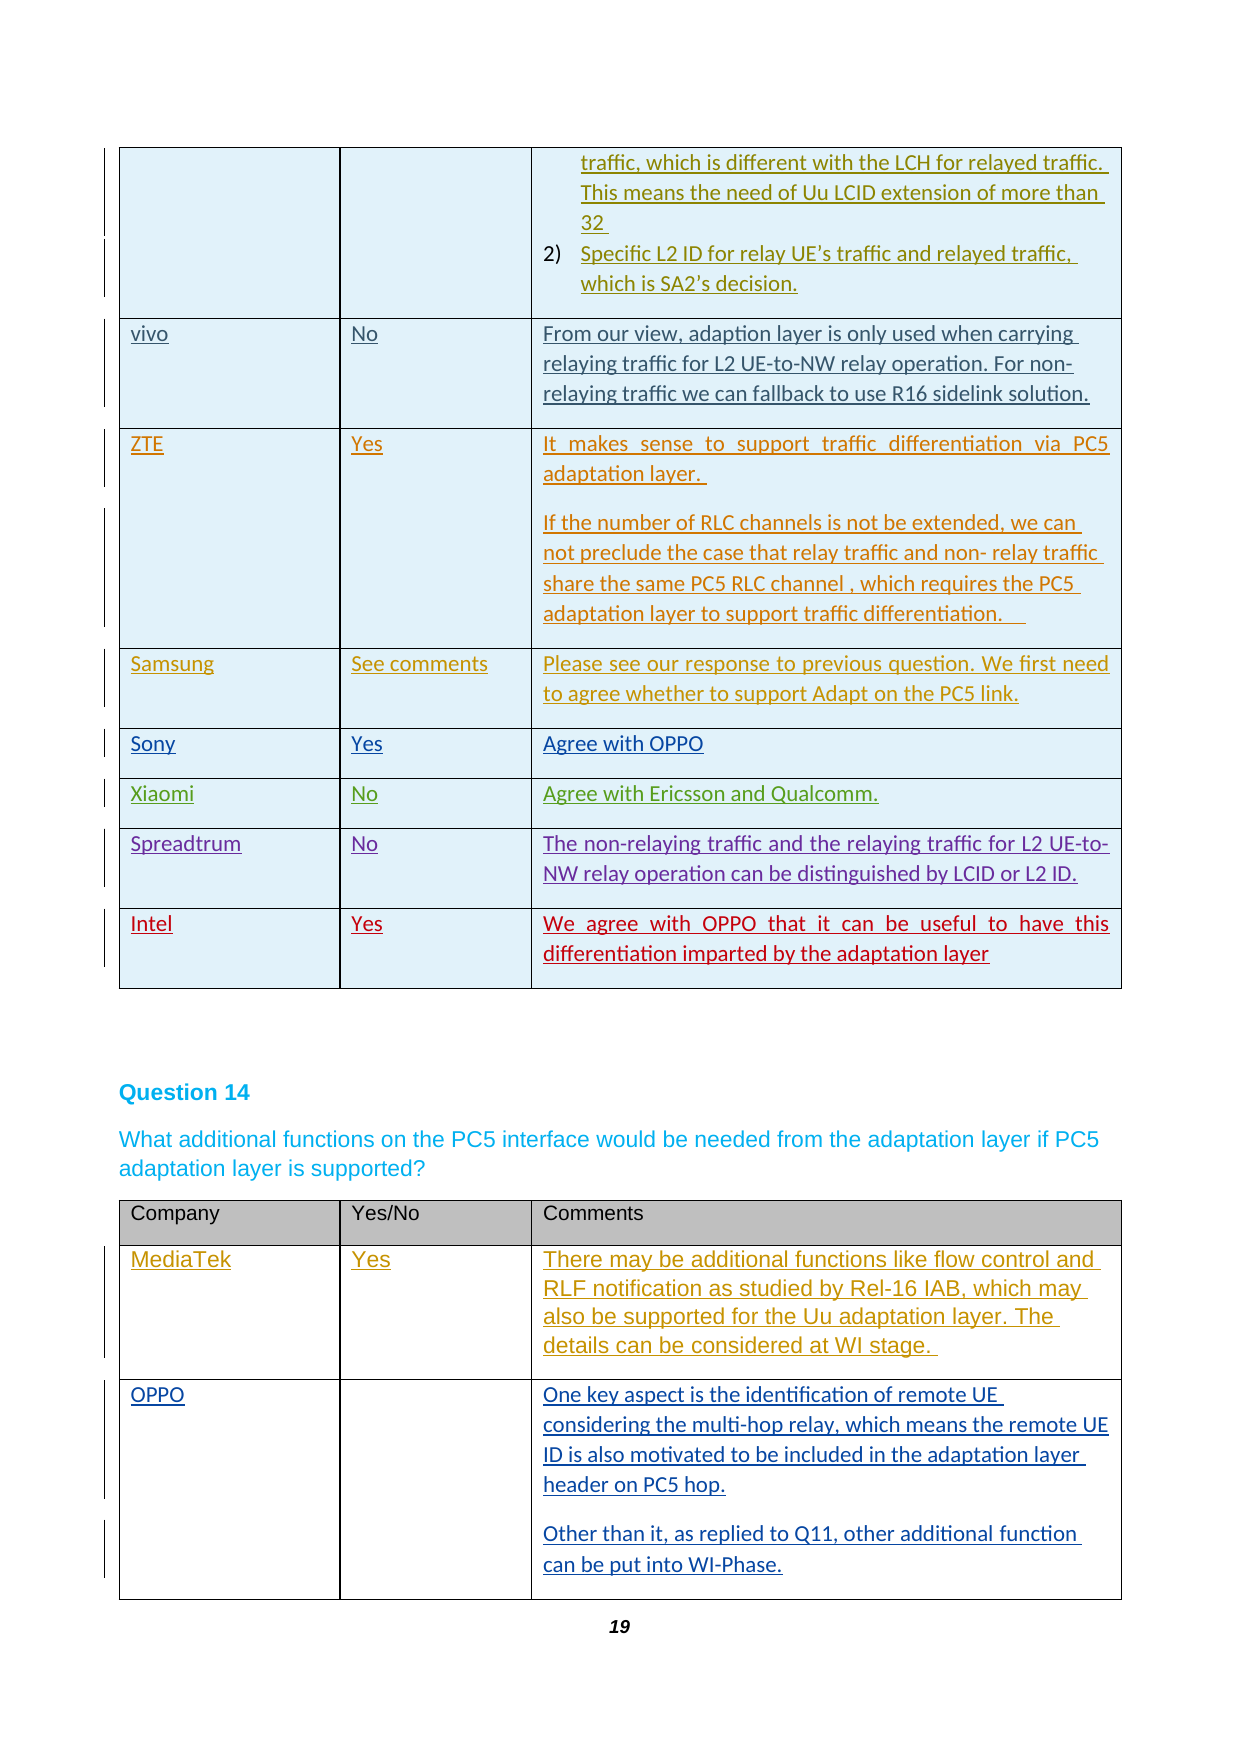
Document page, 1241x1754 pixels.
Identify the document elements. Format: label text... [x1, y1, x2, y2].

table_cell [532, 1246, 1121, 1379]
subtitle Question 14 [118, 1079, 1122, 1105]
table_cell [341, 1246, 531, 1379]
table_cell [120, 1380, 339, 1599]
table_header Yes/No [341, 1201, 531, 1245]
table_header Comments [532, 1201, 1121, 1245]
table_cell [341, 1380, 531, 1599]
table_header Company [120, 1201, 339, 1245]
text What additional functions on the PC5 interface would be needed from the adaptation layer if PC5 adaptation layer is supported? [118, 1126, 1122, 1181]
table_cell [120, 1246, 339, 1379]
table_cell [532, 1380, 1121, 1599]
